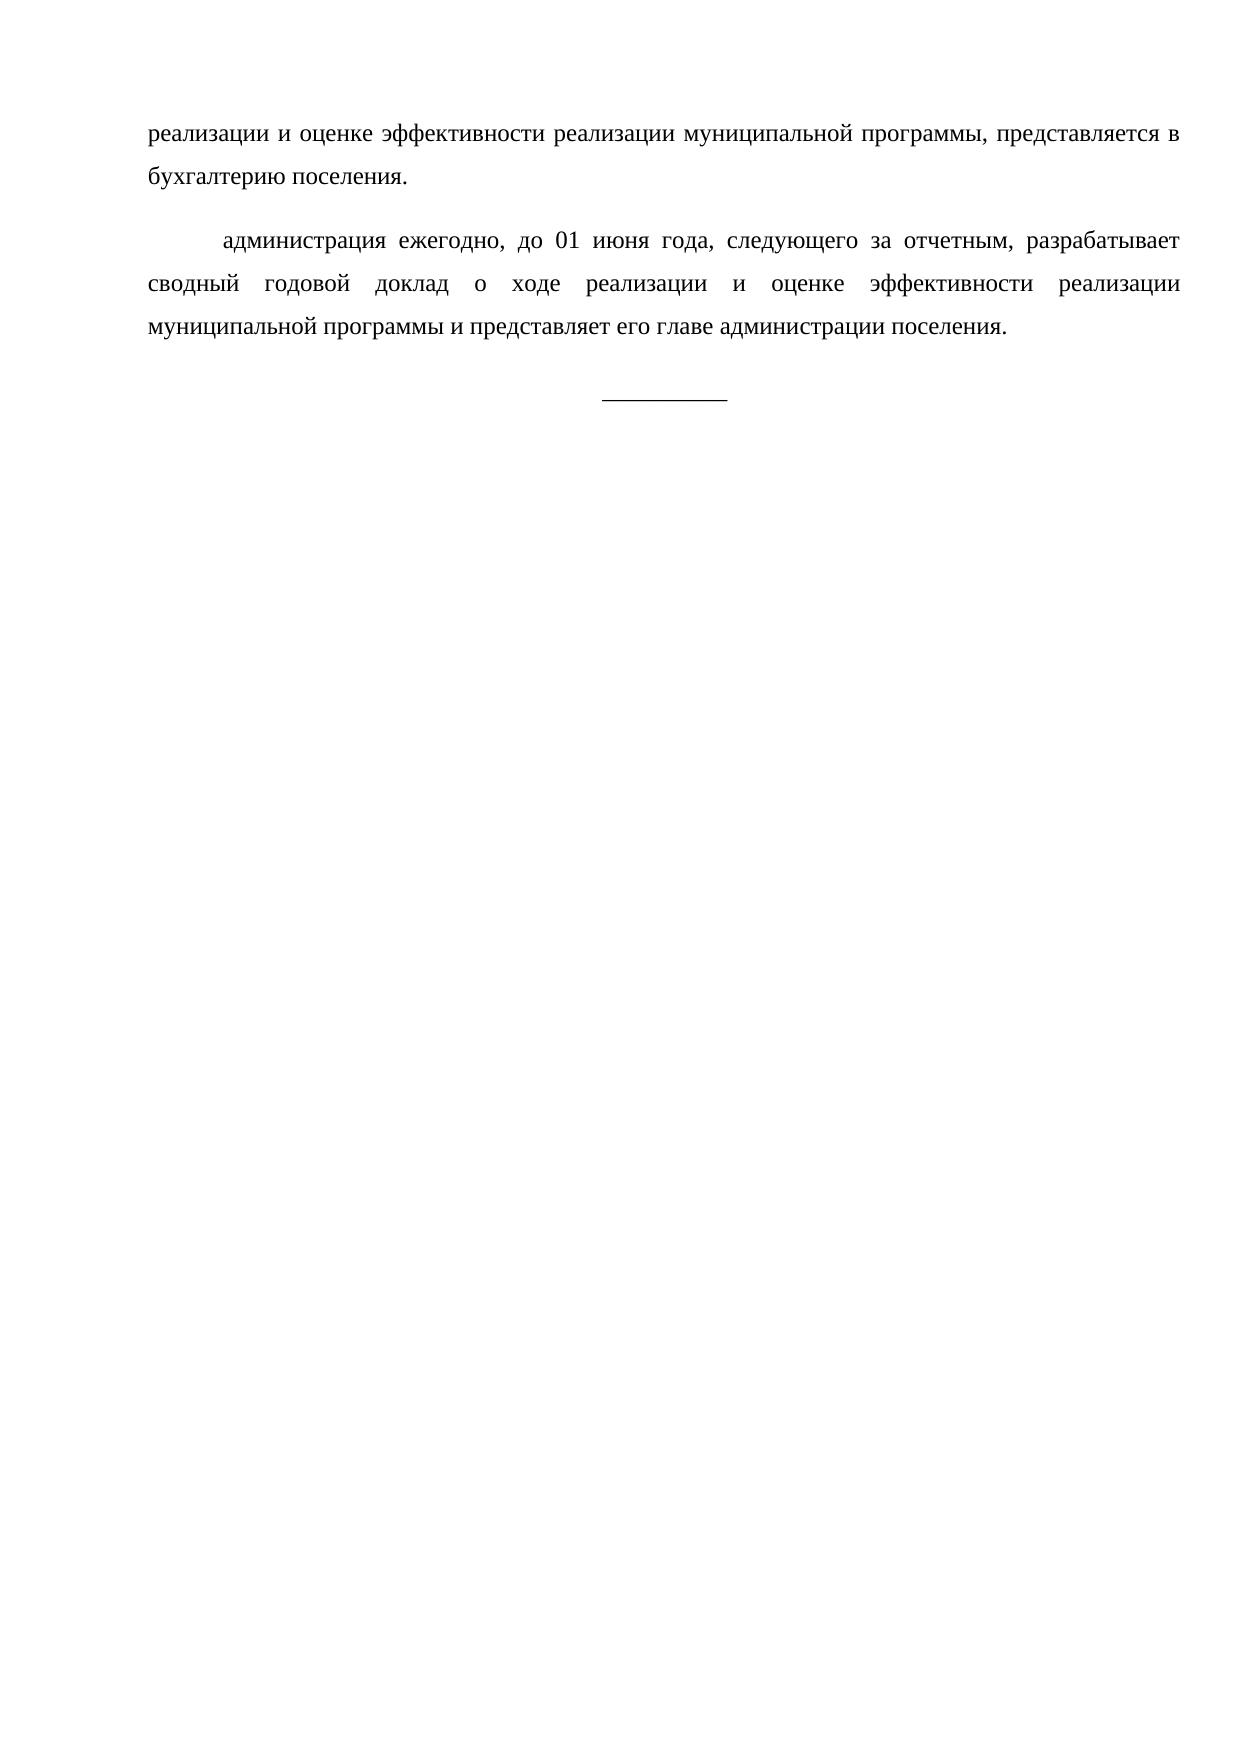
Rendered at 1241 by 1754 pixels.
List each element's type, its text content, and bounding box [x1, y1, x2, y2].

text администрация ежегодно, до 01 июня года, следующего за отчетным, разрабатывает сводный годовой доклад о ходе реализации и оценке эффективности реализации муниципальной программы и представляет его главе администрации поселения. [148, 225, 1181, 340]
text __________ [148, 375, 1181, 404]
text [148, 118, 1181, 190]
